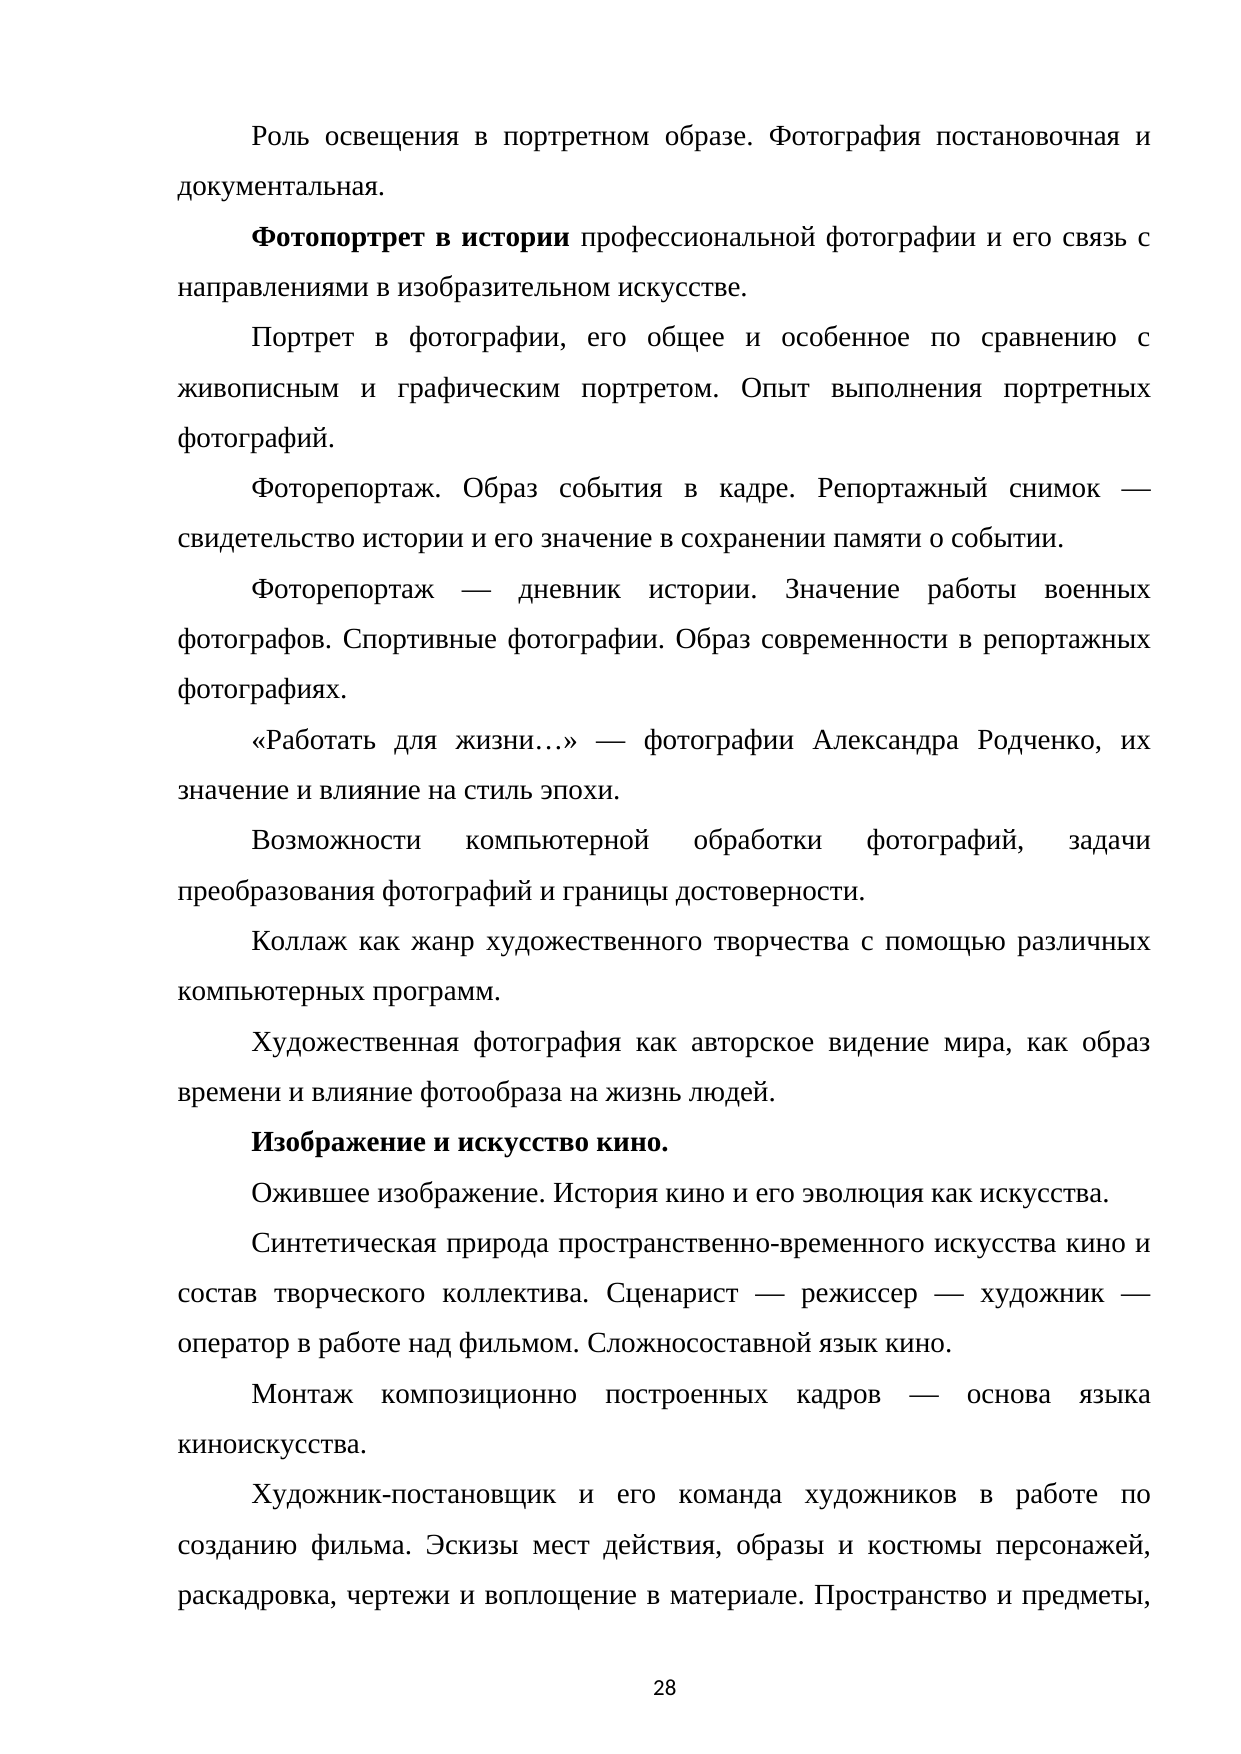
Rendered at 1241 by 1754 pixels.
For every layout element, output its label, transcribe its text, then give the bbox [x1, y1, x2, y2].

text Возможности компьютерной обработки фотографий, задачи преобразования фотографий и границы достоверности. [177, 822, 1152, 906]
text Фоторепортаж. Образ события в кадре. Репортажный снимок — свидетельство истории и его значение в сохранении памяти о событии. [177, 470, 1152, 554]
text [177, 1477, 1152, 1611]
text Изображение и искусство кино. [177, 1124, 1152, 1158]
text Ожившее изображение. История кино и его эволюция как искусства. [177, 1175, 1152, 1208]
text «Работать для жизни…» — фотографии Александра Родченко, их значение и влияние на стиль эпохи. [177, 722, 1152, 806]
text Фотопортрет в истории профессиональной фотографии и его связь с направлениями в изобразительном искусстве. [177, 219, 1152, 303]
text Фоторепортаж — дневник истории. Значение работы военных фотографов. Спортивные фотографии. Образ современности в репортажных фотографиях. [177, 571, 1152, 705]
text Коллаж как жанр художественного творчества с помощью различных компьютерных программ. [177, 923, 1152, 1007]
text Роль освещения в портретном образе. Фотография постановочная и документальная. [177, 118, 1152, 202]
text Синтетическая природа пространственно-временного искусства кино и состав творческого коллектива. Сценарист — режиссер — художник — оператор в работе над фильмом. Сложносоставной язык кино. [177, 1225, 1152, 1359]
text Монтаж композиционно построенных кадров — основа языка киноискусства. [177, 1376, 1152, 1460]
text Художественная фотография как авторское видение мира, как образ времени и влияние фотообраза на жизнь людей. [177, 1024, 1152, 1108]
text Портрет в фотографии, его общее и особенное по сравнению с живописным и графическим портретом. Опыт выполнения портретных фотографий. [177, 319, 1152, 453]
